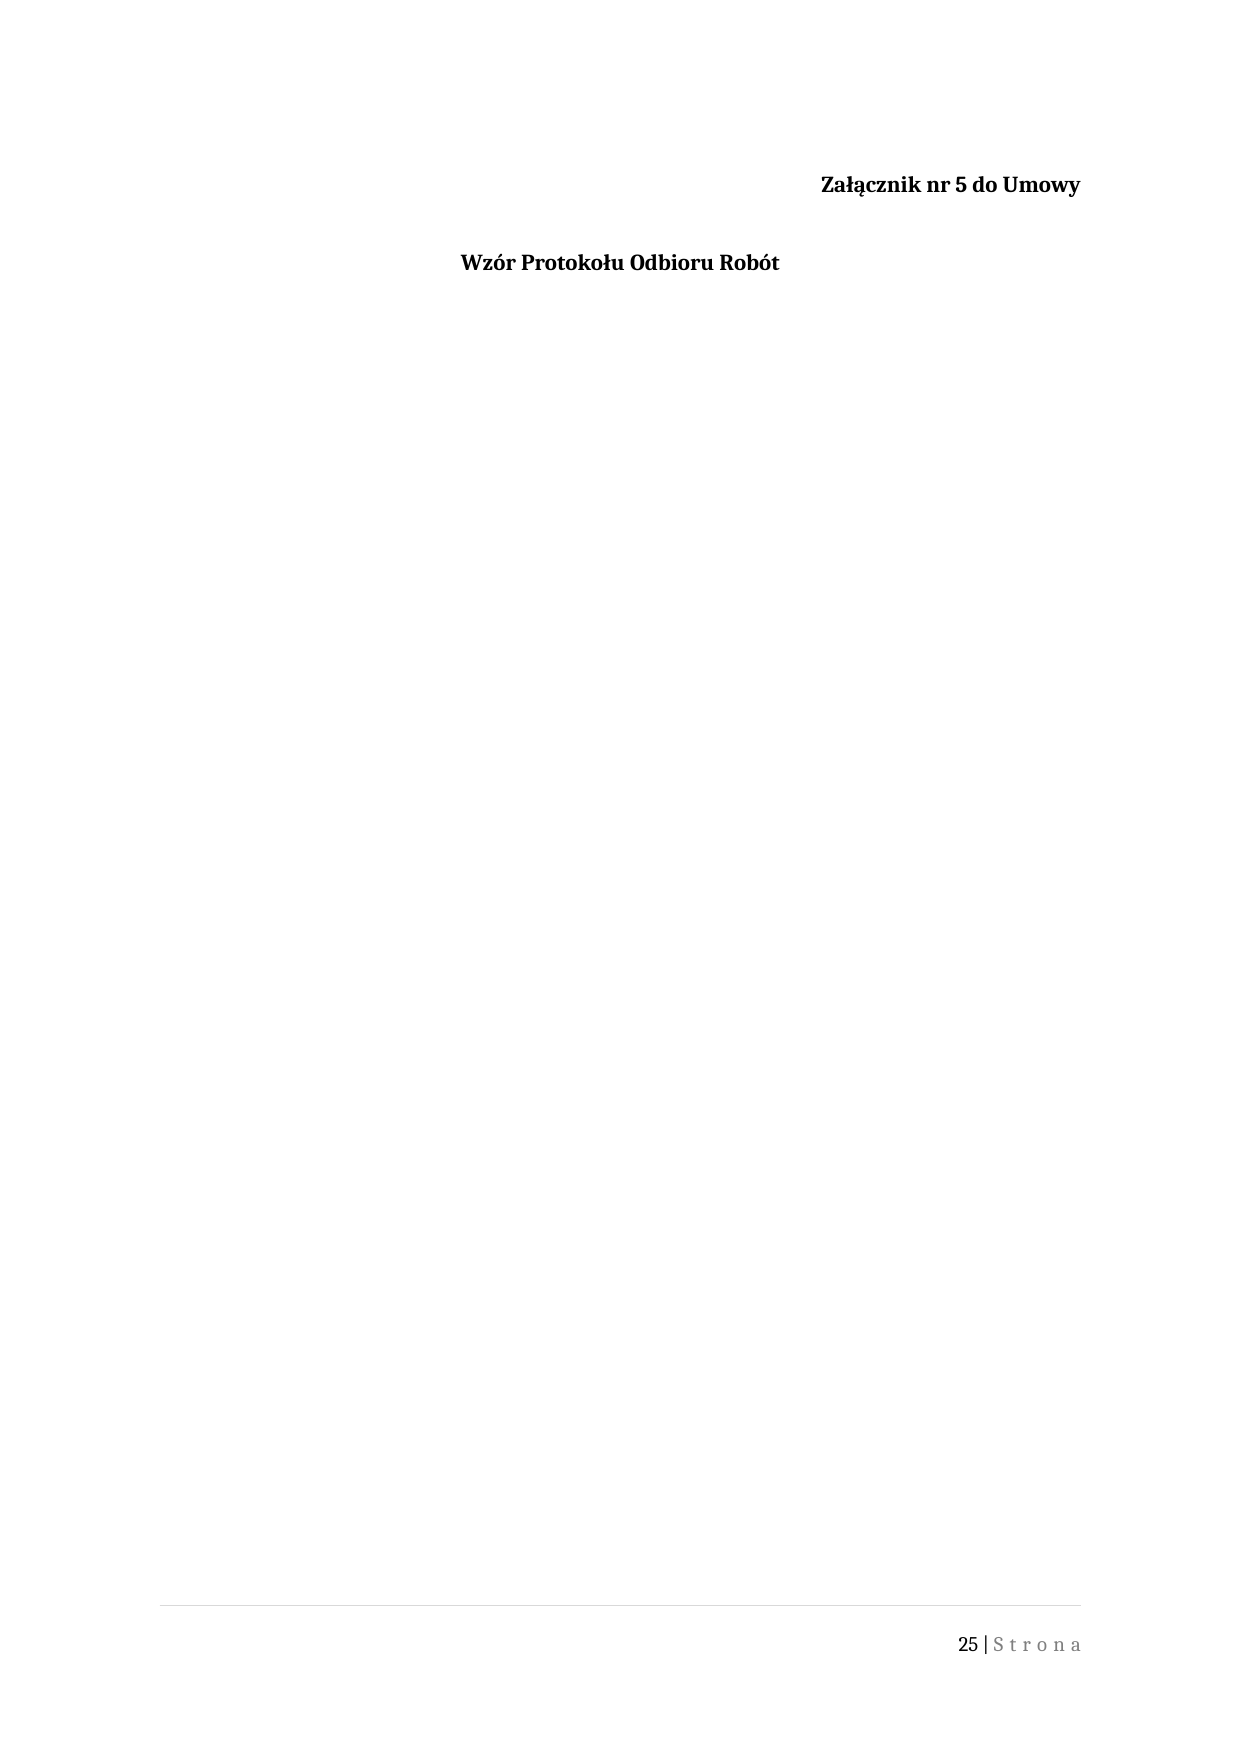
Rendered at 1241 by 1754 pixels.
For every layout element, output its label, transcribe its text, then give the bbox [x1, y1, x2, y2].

text Załącznik nr 5 do Umowy [159, 172, 1081, 198]
text Wzór Protokołu Odbioru Robót [159, 250, 1081, 276]
